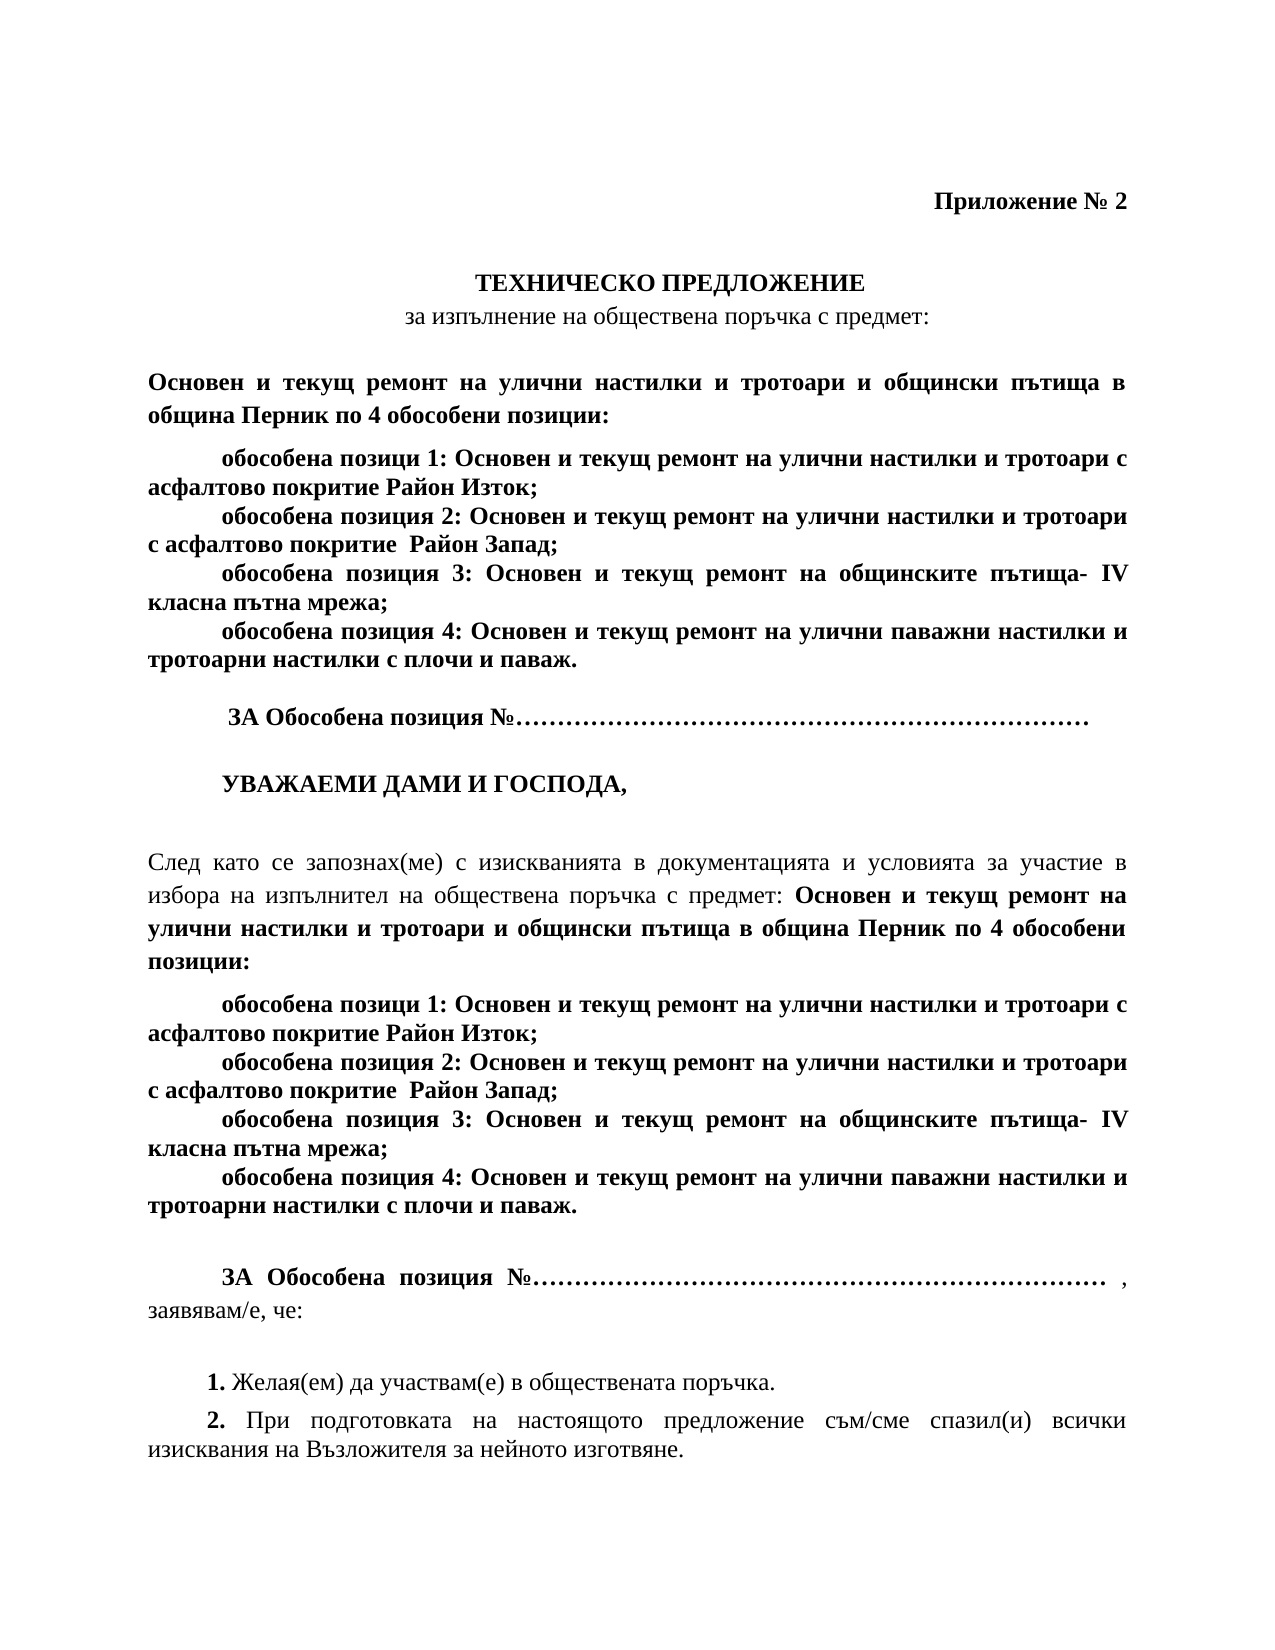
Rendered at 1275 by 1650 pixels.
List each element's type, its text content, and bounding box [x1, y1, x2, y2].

text 2. При подготовката на настоящото предложение съм/сме спазил(и) всички изисквания на Възложителя за нейното изготвяне. [148, 1406, 1127, 1463]
text обособена позиция 2: Основен и текущ ремонт на улични настилки и тротоари с асфалтово покритие Район Запад; [148, 501, 1129, 558]
text обособена позиция 3: Основен и текущ ремонт на общинските пътища- IV класна пътна мрежа; [148, 1104, 1129, 1162]
text за изпълнение на обществена поръчка с предмет: [148, 301, 1127, 330]
text Основен и текущ ремонт на улични настилки и тротоари и общински пътища в община Перник по 4 обособени позиции: [148, 367, 1127, 429]
text Приложение № 2 [148, 186, 1127, 215]
text обособена позиция 3: Основен и текущ ремонт на общинските пътища- IV класна пътна мрежа; [148, 558, 1129, 616]
text обособена позиция 2: Основен и текущ ремонт на улични настилки и тротоари с асфалтово покритие Район Запад; [148, 1047, 1129, 1104]
text УВАЖАЕМИ ДАМИ И ГОСПОДА, [148, 769, 1127, 798]
text обособена позиция 4: Основен и текущ ремонт на улични паважни настилки и тротоарни настилки с плочи и паваж. [148, 1162, 1129, 1219]
text обособена позици 1: Основен и текущ ремонт на улични настилки и тротоари с асфалтово покритие Район Изток; [148, 443, 1129, 501]
text обособена позици 1: Основен и текущ ремонт на улични настилки и тротоари с асфалтово покритие Район Изток; [148, 989, 1129, 1047]
text 1. Желая(ем) да участвам(е) в обществената поръчка. [148, 1367, 1127, 1396]
text ТЕХНИЧЕСКО ПРЕДЛОЖЕНИЕ [148, 268, 1127, 297]
text След като се запознах(ме) с изискванията в документацията и условията за участие в избора на изпълнител на обществена поръчка с предмет: Основен и текущ ремонт на улични настилки и тротоари и общински пътища в община Перник по 4 обособени позиции: [148, 847, 1127, 975]
text ЗА Обособена позиция №…………………………………………………………… , заявявам/е, че: [148, 1262, 1127, 1324]
text ЗА Обособена позиция №…………………………………………………………… [148, 702, 1129, 731]
text обособена позиция 4: Основен и текущ ремонт на улични паважни настилки и тротоарни настилки с плочи и паваж. [148, 616, 1129, 673]
